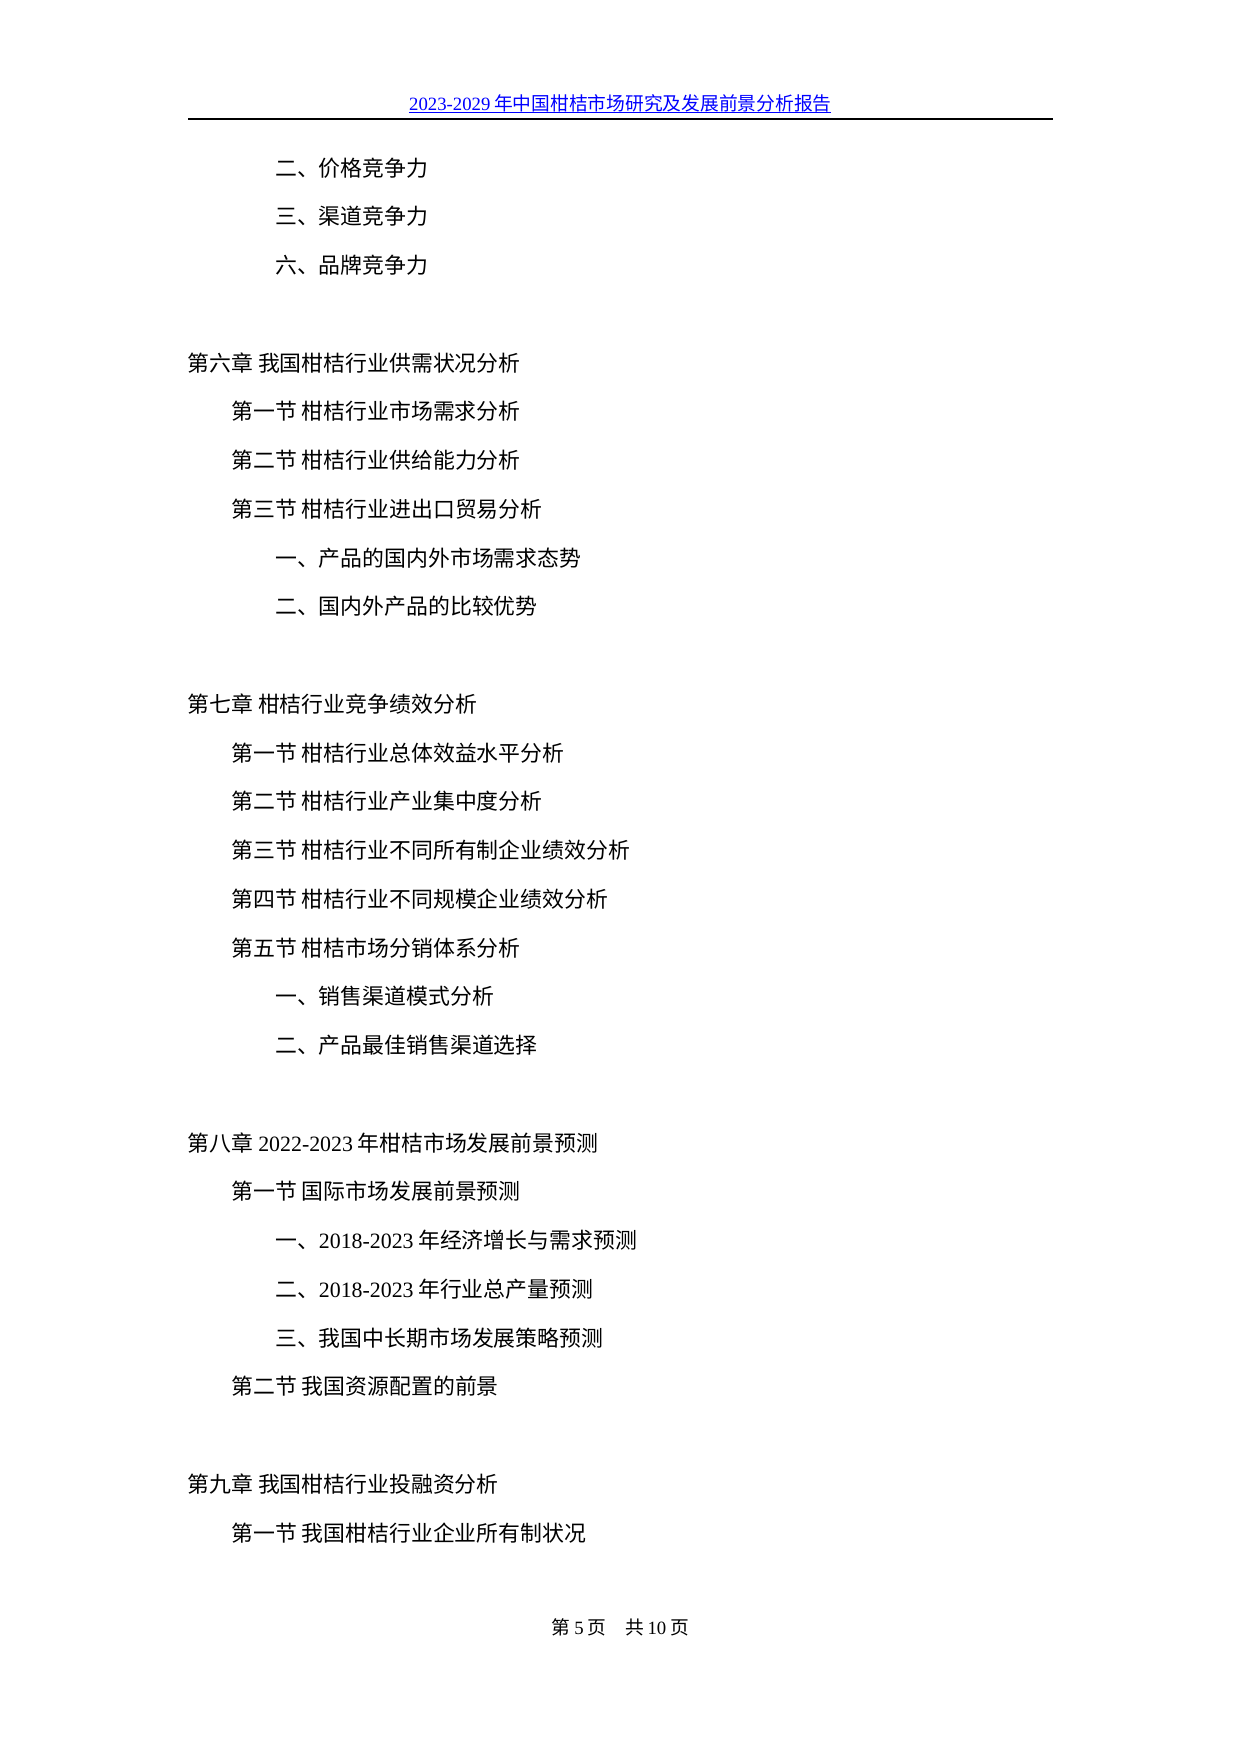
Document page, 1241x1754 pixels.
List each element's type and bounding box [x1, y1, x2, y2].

text [187, 150, 1053, 1548]
